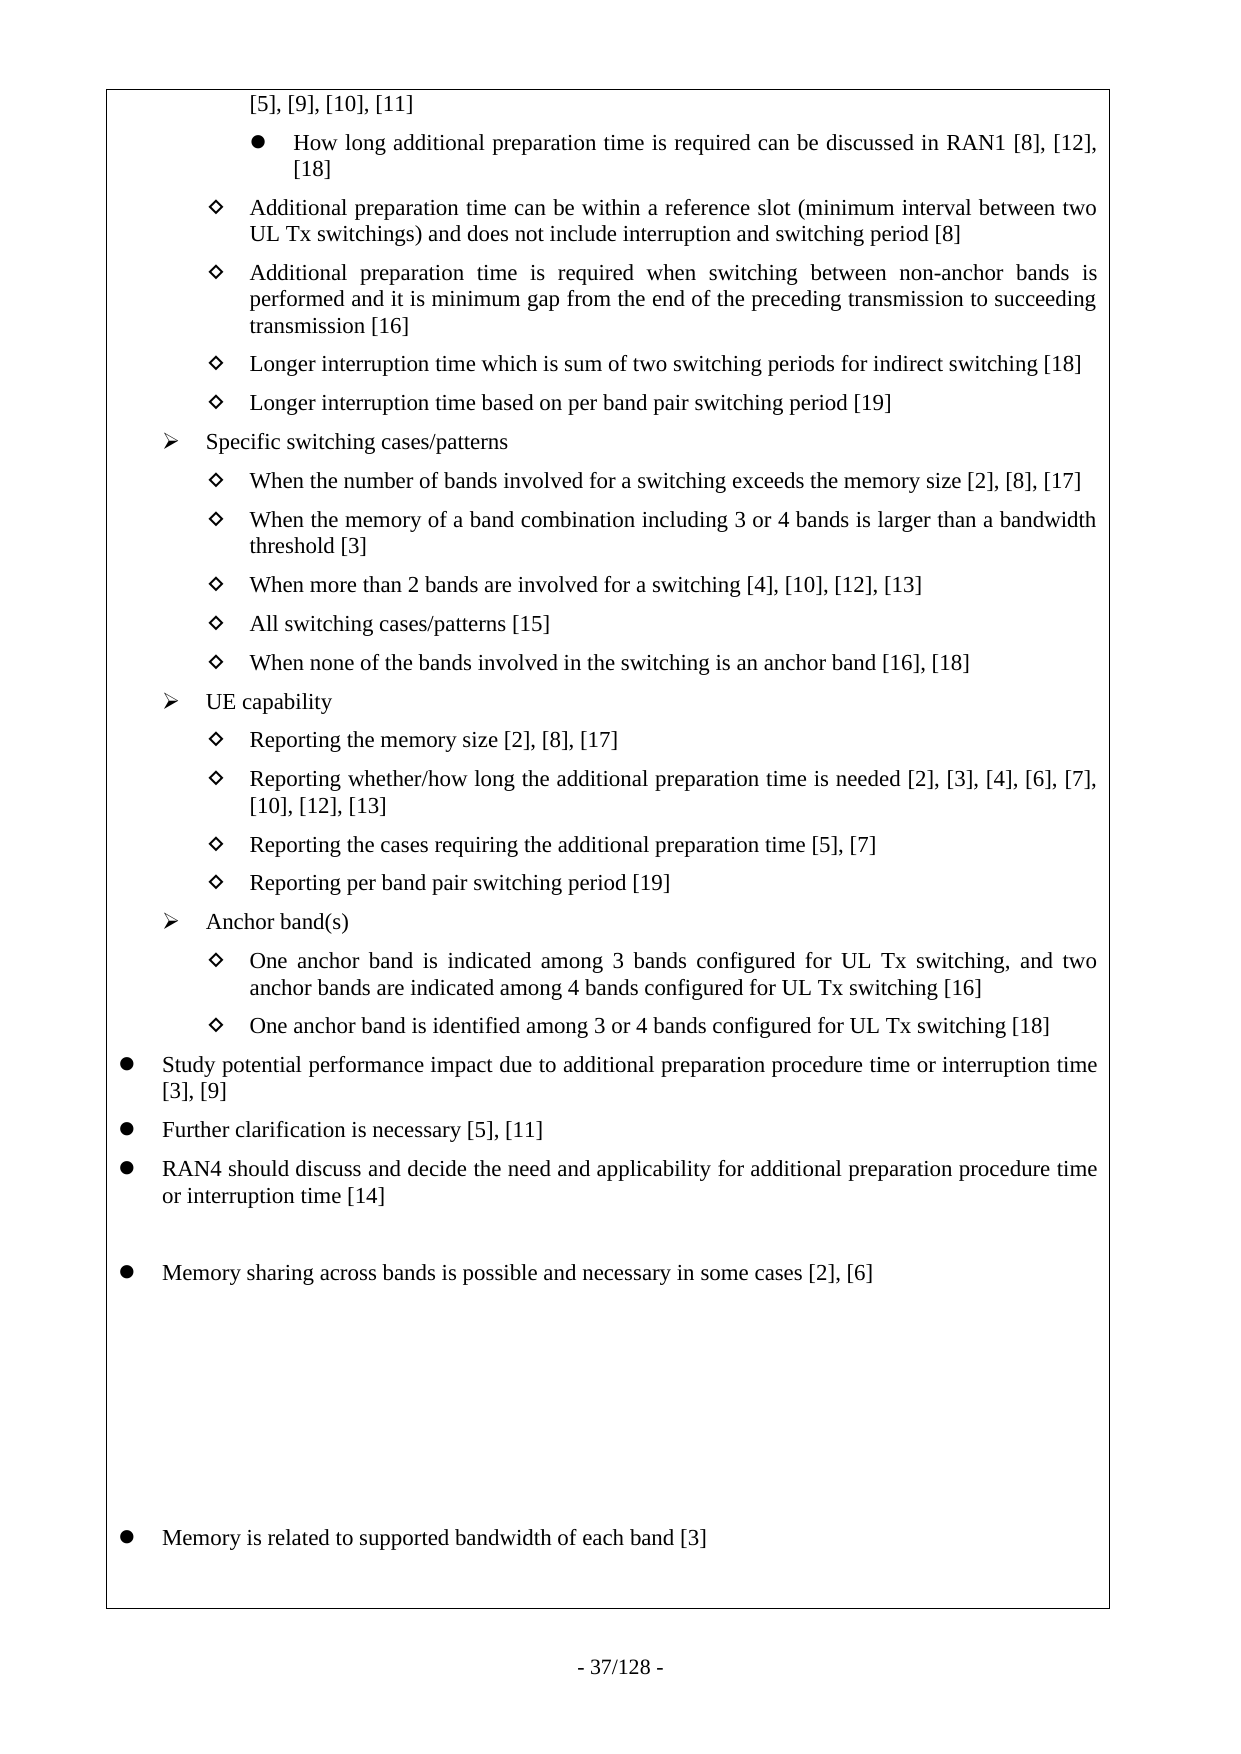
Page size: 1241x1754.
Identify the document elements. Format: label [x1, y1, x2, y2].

table_header [107, 90, 1109, 1608]
